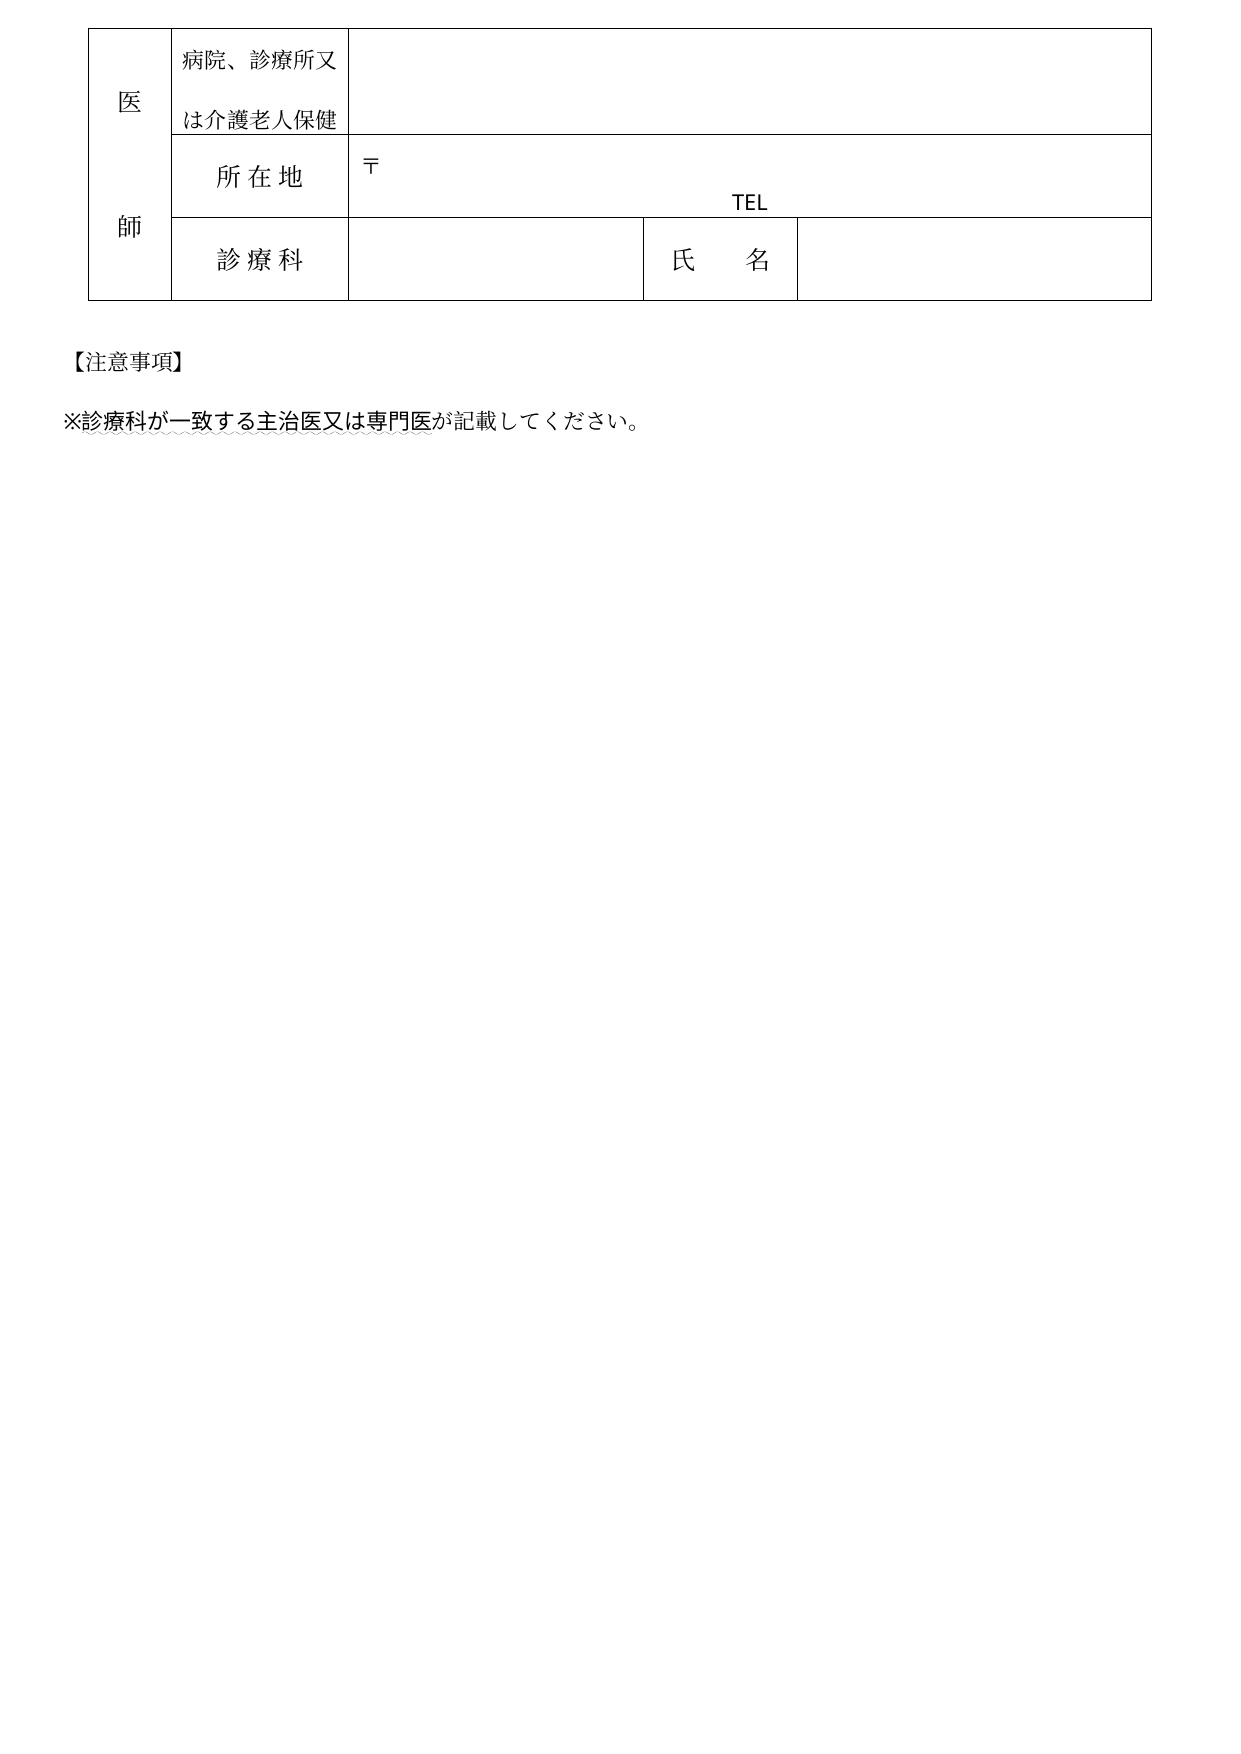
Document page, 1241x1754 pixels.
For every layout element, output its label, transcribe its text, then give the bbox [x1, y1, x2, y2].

table_cell [349, 29, 1151, 134]
table_cell 病院、診療所又は介護老人保健施設等の名称 [172, 29, 348, 134]
table_cell 診 療 科 [172, 218, 348, 300]
table_cell [798, 218, 1151, 300]
table_cell 所 在 地 [172, 135, 348, 217]
text ※診療科が一致する主治医又は専門医が記載してください。 [63, 390, 1199, 450]
table_cell 〒 [349, 135, 721, 217]
table_cell TEL [721, 135, 1151, 217]
table_cell 氏 名 [644, 218, 797, 300]
table_cell [349, 218, 643, 300]
text 【注意事項】 [63, 331, 1199, 390]
table_cell 医 師 [89, 29, 171, 300]
